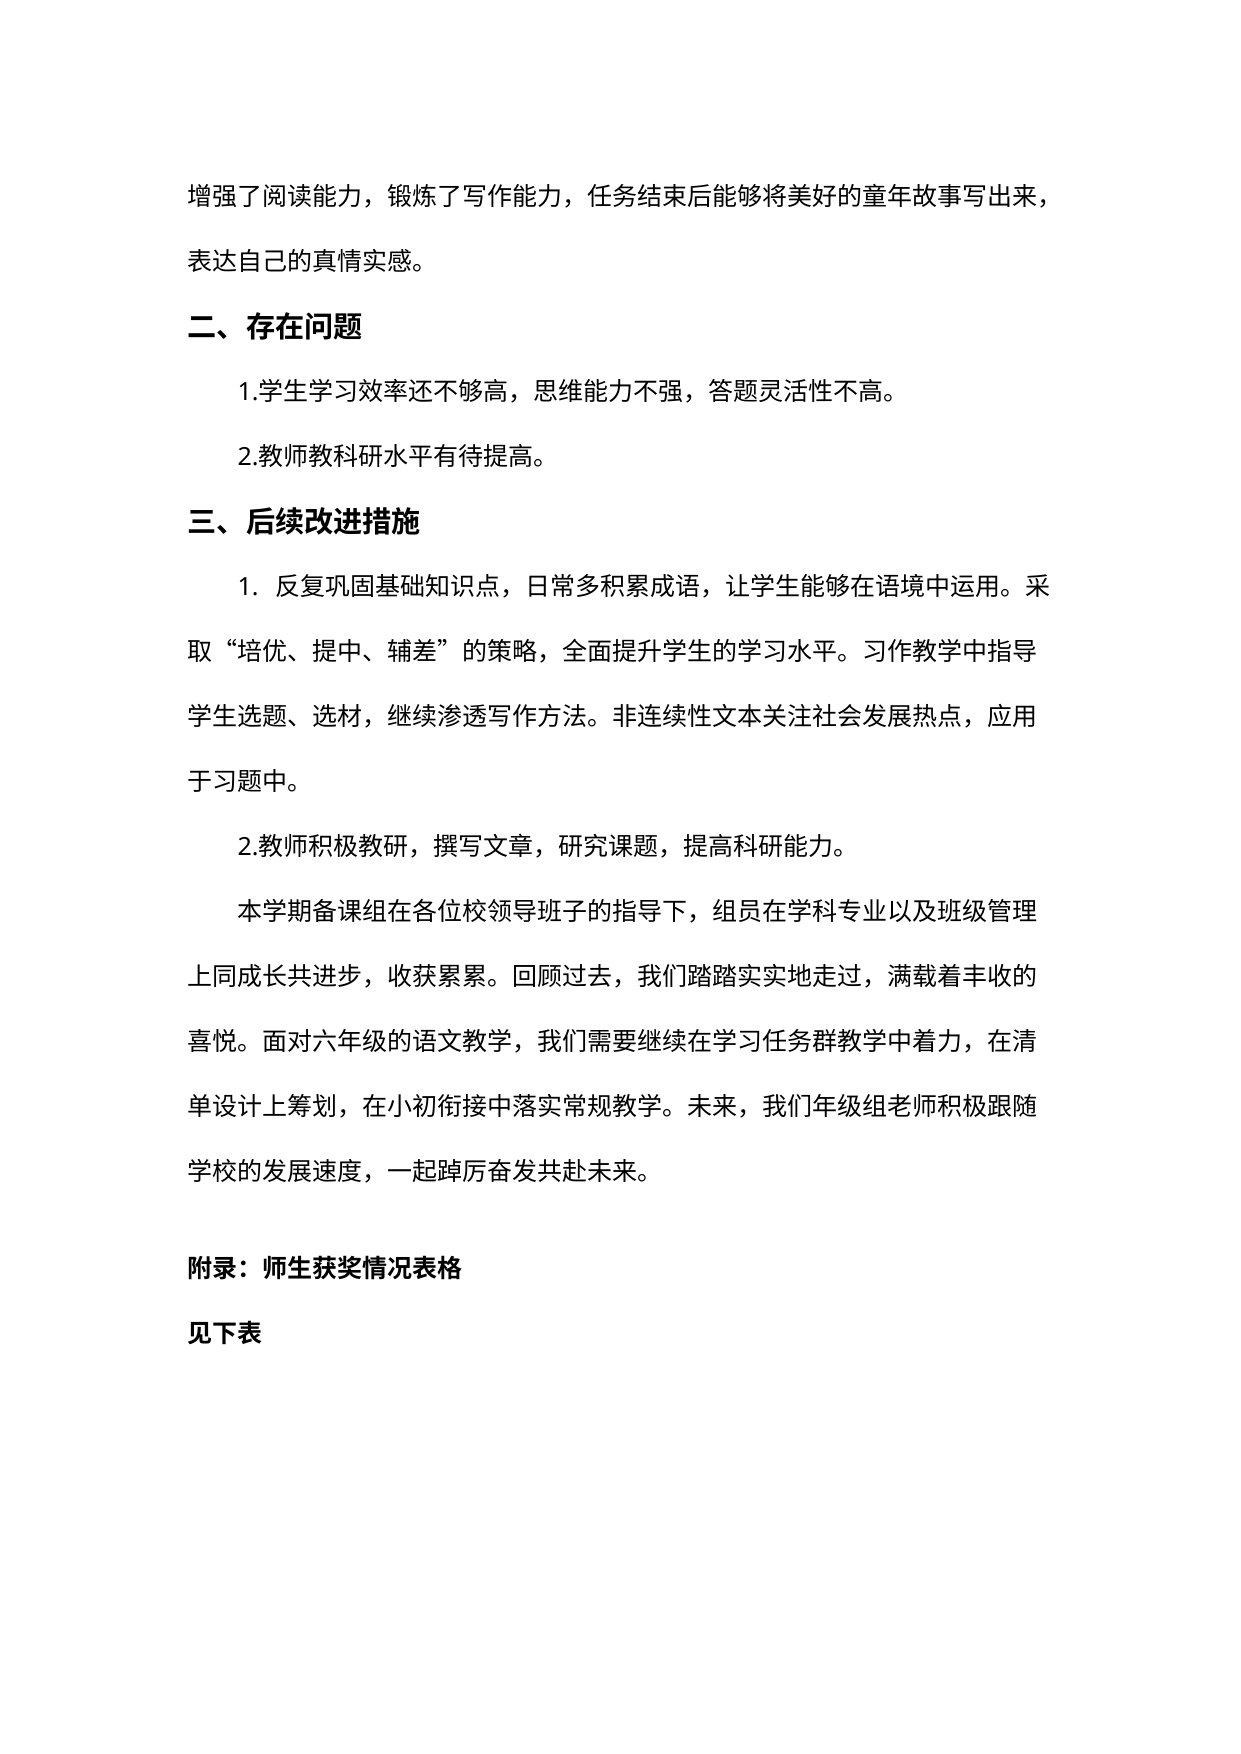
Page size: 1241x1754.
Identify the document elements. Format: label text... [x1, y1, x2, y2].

text 见下表 [187, 1299, 1053, 1364]
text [187, 162, 1053, 292]
text 2.教师教科研水平有待提高。 [187, 422, 1053, 487]
text 1.学生学习效率还不够高，思维能力不强，答题灵活性不高。 [187, 357, 1053, 422]
text 本学期备课组在各位校领导班子的指导下，组员在学科专业以及班级管理上同成长共进步，收获累累。回顾过去，我们踏踏实实地走过，满载着丰收的喜悦。面对六年级的语文教学，我们需要继续在学习任务群教学中着力，在清单设计上筹划，在小初衔接中落实常规教学。未来，我们年级组老师积极跟随学校的发展速度，一起踔厉奋发共赴未来。 [187, 877, 1053, 1202]
text 1. 反复巩固基础知识点，日常多积累成语，让学生能够在语境中运用。采取“培优、提中、辅差”的策略，全面提升学生的学习水平。习作教学中指导学生选题、选材，继续渗透写作方法。非连续性文本关注社会发展热点，应用于习题中。 [187, 552, 1053, 812]
text 二、存在问题 [187, 292, 1053, 357]
text 三、后续改进措施 [187, 487, 1053, 552]
text 2.教师积极教研，撰写文章，研究课题，提高科研能力。 [187, 812, 1053, 877]
text 附录：师生获奖情况表格 [187, 1234, 1053, 1299]
